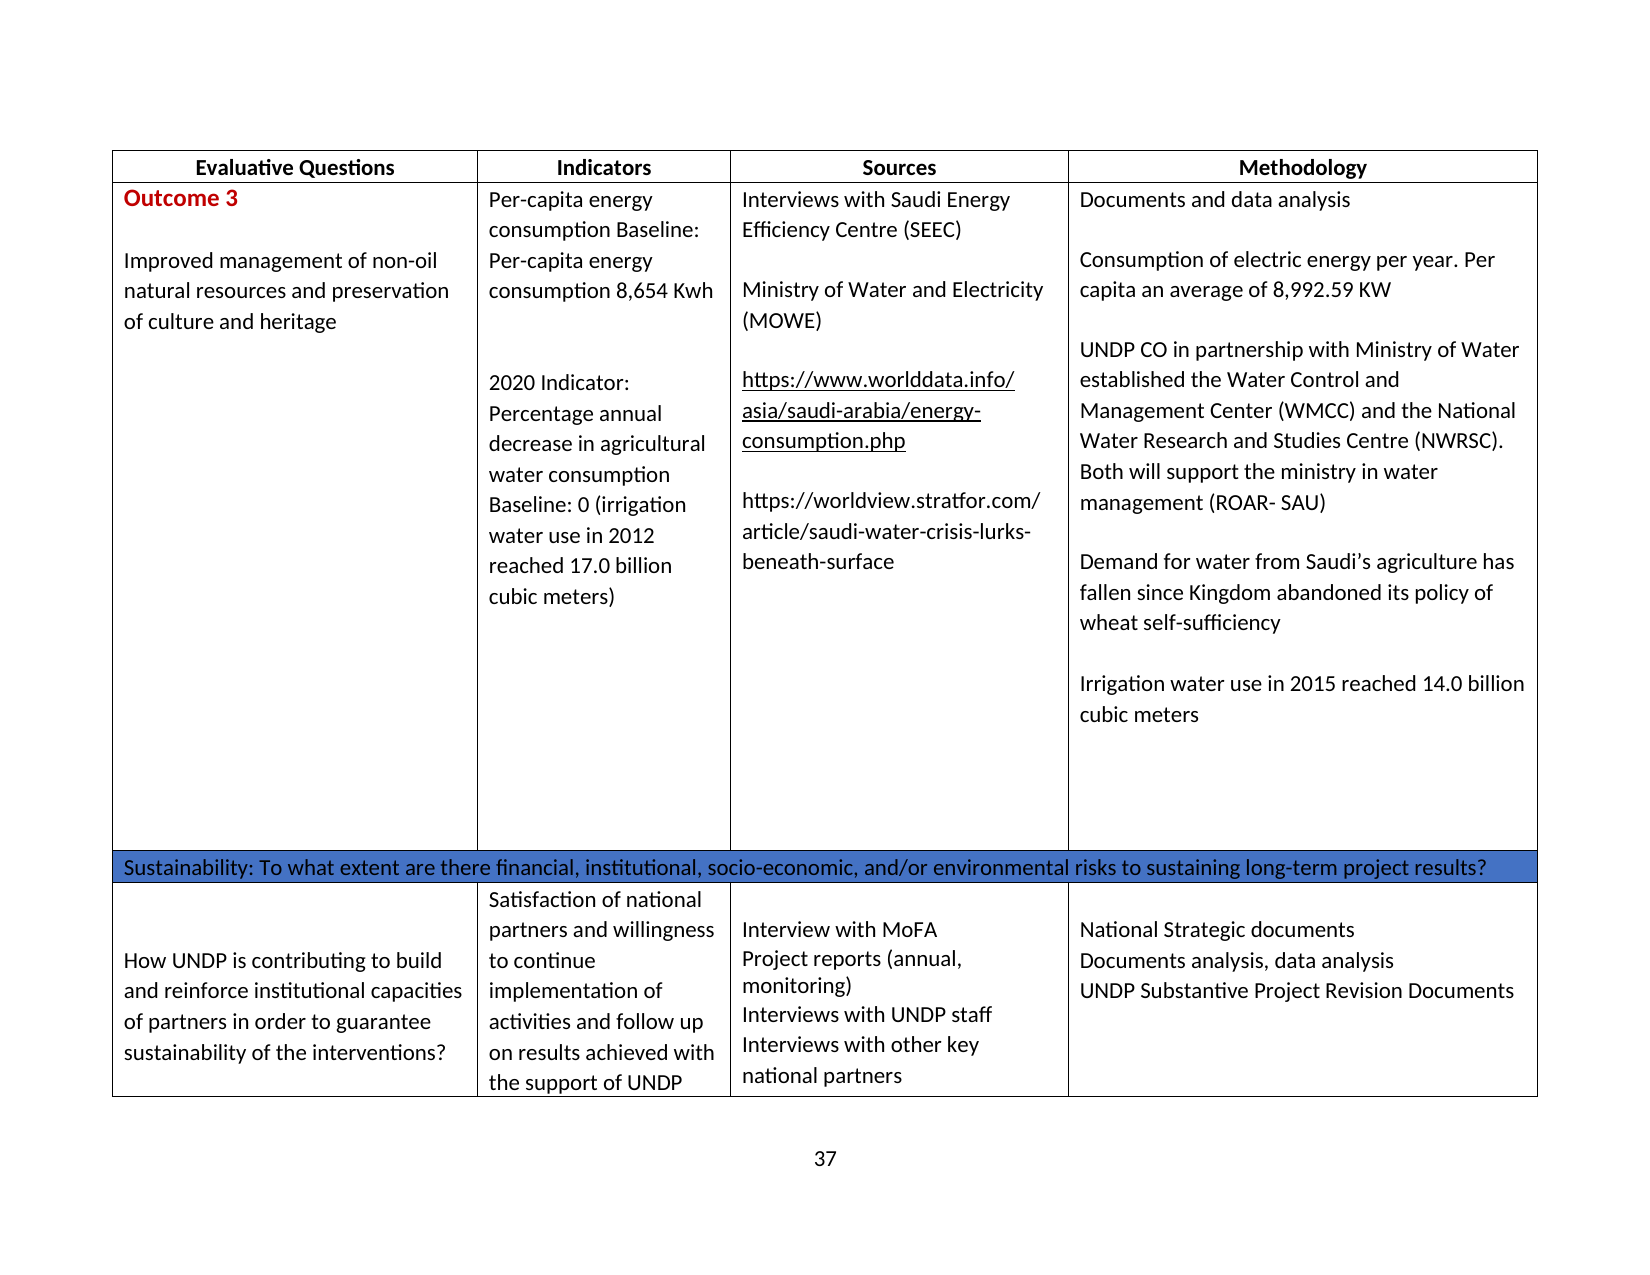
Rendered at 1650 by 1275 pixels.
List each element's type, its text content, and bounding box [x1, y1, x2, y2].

table_cell Sustainability: To what extent are there financial, institutional, socio-economic, and/or environmental risks to sustaining long-term project results? [113, 851, 1537, 882]
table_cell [731, 883, 1068, 1096]
table_cell Interviews with Saudi Energy Efficiency Centre (SEEC) Ministry of Water and Electricity (MOWE) https://www.worlddata.info/asia/saudi-arabia/energy-consumption.php https://worldview.stratfor.com/article/saudi-water-crisis-lurks-beneath-surface [731, 183, 1068, 850]
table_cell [478, 883, 730, 1096]
table_cell Documents and data analysis Consumption of electric energy per year. Per capita an average of 8,992.59 KW UNDP CO in partnership with Ministry of Water established the Water Control and Management Center (WMCC) and the National Water Research and Studies Centre (NWRSC). Both will support the ministry in water management (ROAR- SAU) Demand for water from Saudi’s agriculture has fallen since Kingdom abandoned its policy of wheat self-sufficiency Irrigation water use in 2015 reached 14.0 billion cubic meters [1069, 183, 1537, 850]
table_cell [113, 883, 477, 1096]
table_cell Outcome 3 Improved management of non-oil natural resources and preservation of culture and heritage [113, 183, 477, 850]
table_header Methodology [1069, 151, 1537, 182]
table_header Sources [731, 151, 1068, 182]
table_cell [1069, 883, 1537, 1096]
table_header Indicators [478, 151, 730, 182]
table_header Evaluative Questions [113, 151, 477, 182]
table_cell Per-capita energy consumption Baseline: Per-capita energy consumption 8,654 Kwh 2020 Indicator: Percentage annual decrease in agricultural water consumption Baseline: 0 (irrigation water use in 2012 reached 17.0 billion cubic meters) [478, 183, 730, 850]
